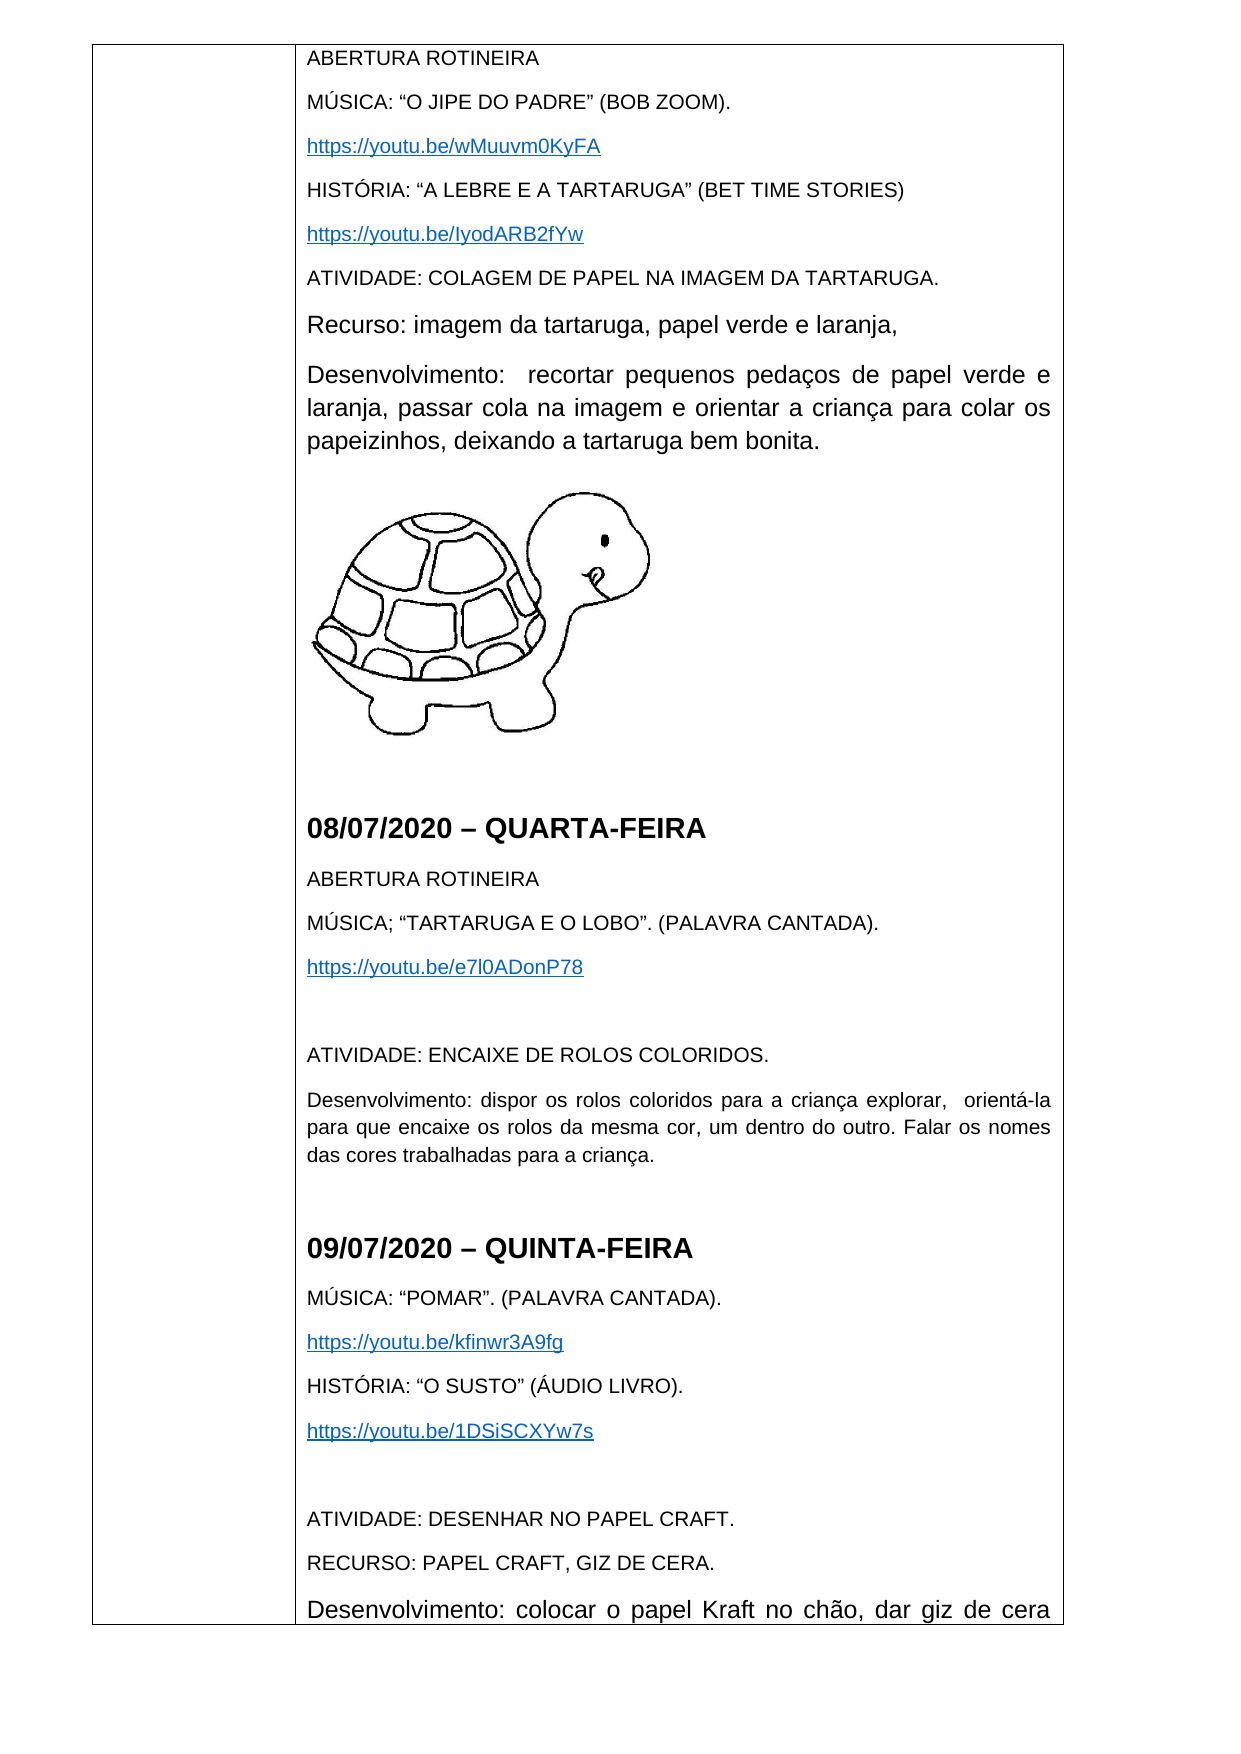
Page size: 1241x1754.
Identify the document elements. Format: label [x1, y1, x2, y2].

picture [306, 475, 658, 747]
table_header [93, 45, 295, 1624]
table_header [296, 45, 1063, 1624]
